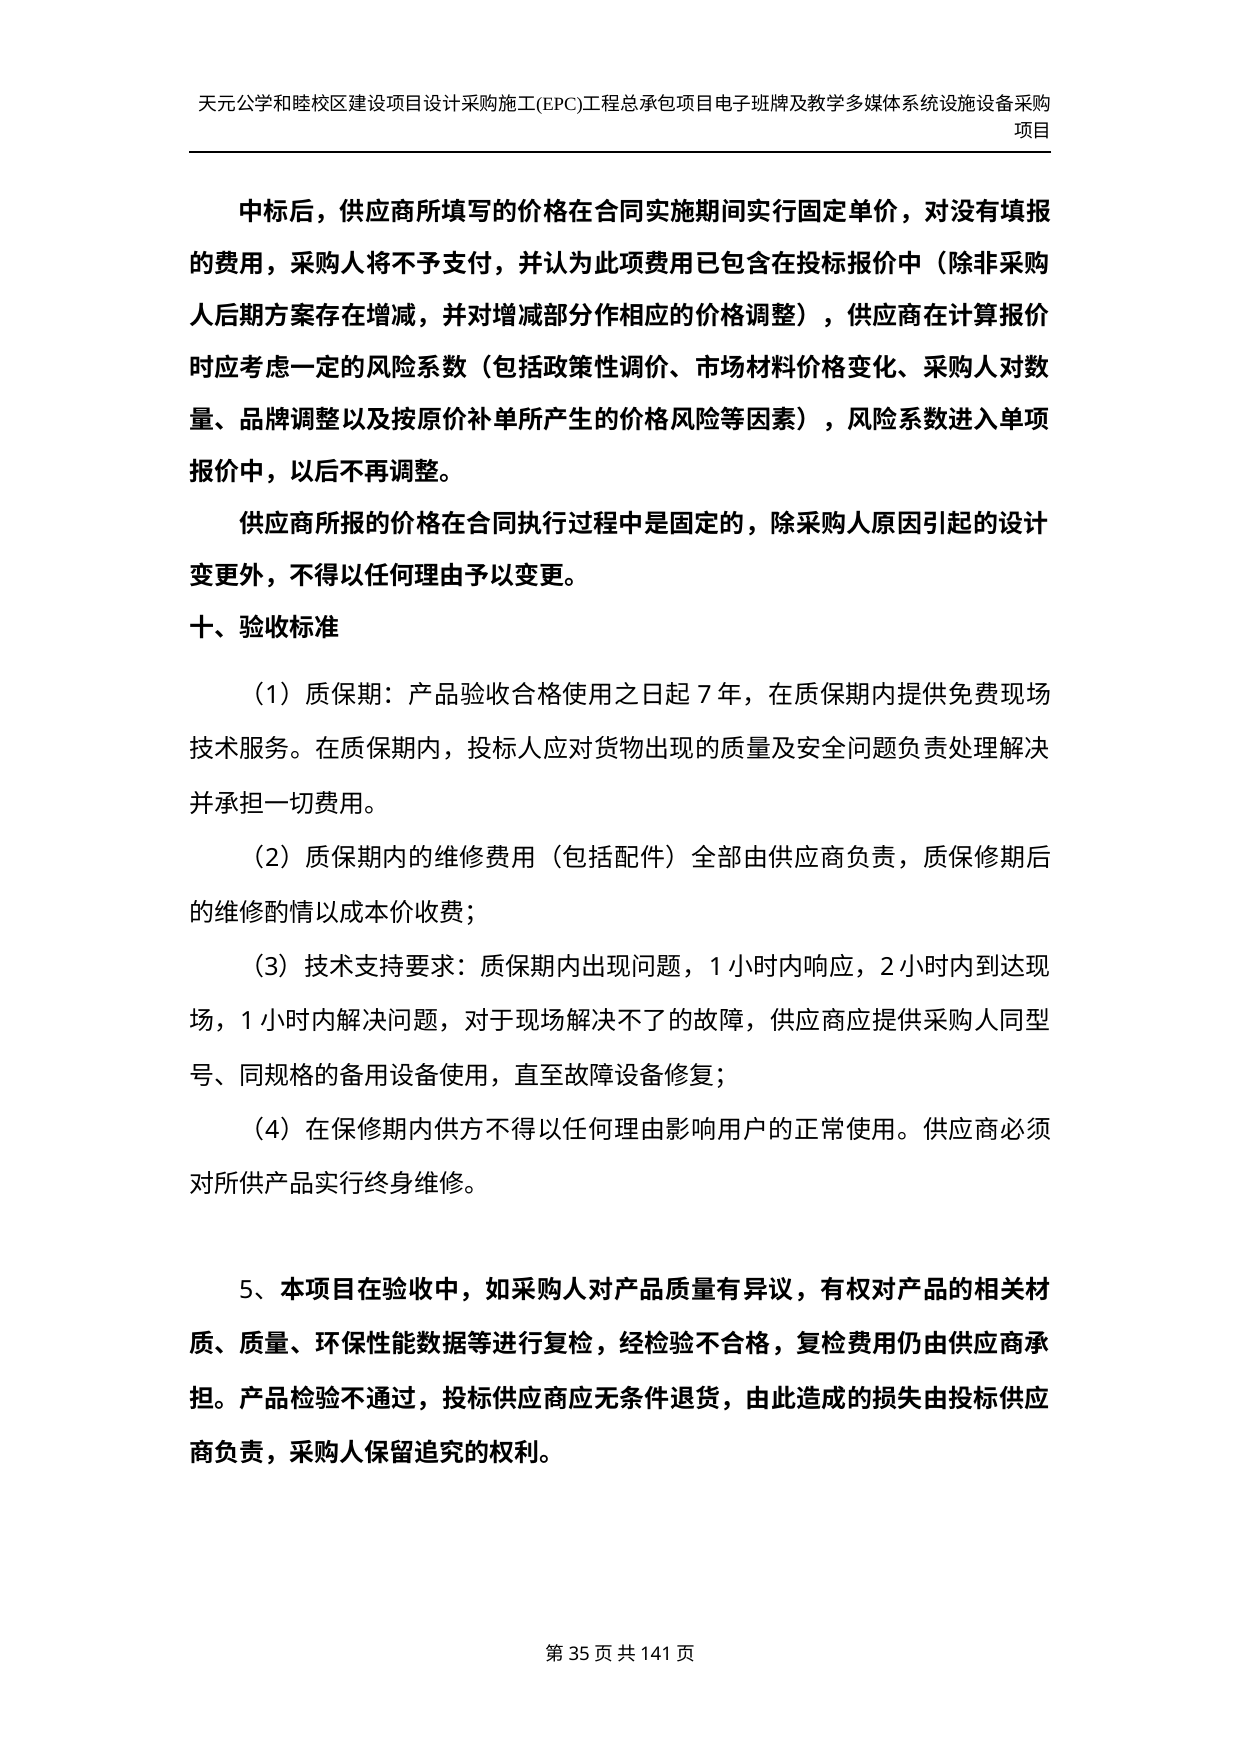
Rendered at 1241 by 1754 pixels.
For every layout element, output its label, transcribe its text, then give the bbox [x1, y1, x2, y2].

text （4）在保修期内供方不得以任何理由影响用户的正常使用。供应商必须对所供产品实行终身维修。 [189, 1109, 1051, 1200]
text （1）质保期：产品验收合格使用之日起7年，在质保期内提供免费现场技术服务。在质保期内，投标人应对货物出现的质量及安全问题负责处理解决并承担一切费用。 [189, 674, 1051, 819]
text 中标后，供应商所填写的价格在合同实施期间实行固定单价，对没有填报的费用，采购人将不予支付，并认为此项费用已包含在投标报价中（除非采购人后期方案存在增减，并对增减部分作相应的价格调整），供应商在计算报价时应考虑一定的风险系数（包括政策性调价、市场材料价格变化、采购人对数量、品牌调整以及按原价补单所产生的价格风险等因素），风险系数进入单项报价中，以后不再调整。 [189, 178, 1051, 491]
text 5、本项目在验收中，如采购人对产品质量有异议，有权对产品的相关材质、质量、环保性能数据等进行复检，经检验不合格，复检费用仍由供应商承担。产品检验不通过，投标供应商应无条件退货，由此造成的损失由投标供应商负责，采购人保留追究的权利。 [189, 1269, 1051, 1469]
subtitle 十、验收标准 [189, 608, 1051, 644]
text 供应商所报的价格在合同执行过程中是固定的，除采购人原因引起的设计变更外，不得以任何理由予以变更。 [189, 491, 1051, 595]
text （2）质保期内的维修费用（包括配件）全部由供应商负责，质保修期后的维修酌情以成本价收费； [189, 838, 1051, 928]
text （3）技术支持要求：质保期内出现问题，1小时内响应，2小时内到达现场，1小时内解决问题，对于现场解决不了的故障，供应商应提供采购人同型号、同规格的备用设备使用，直至故障设备修复； [189, 946, 1051, 1091]
